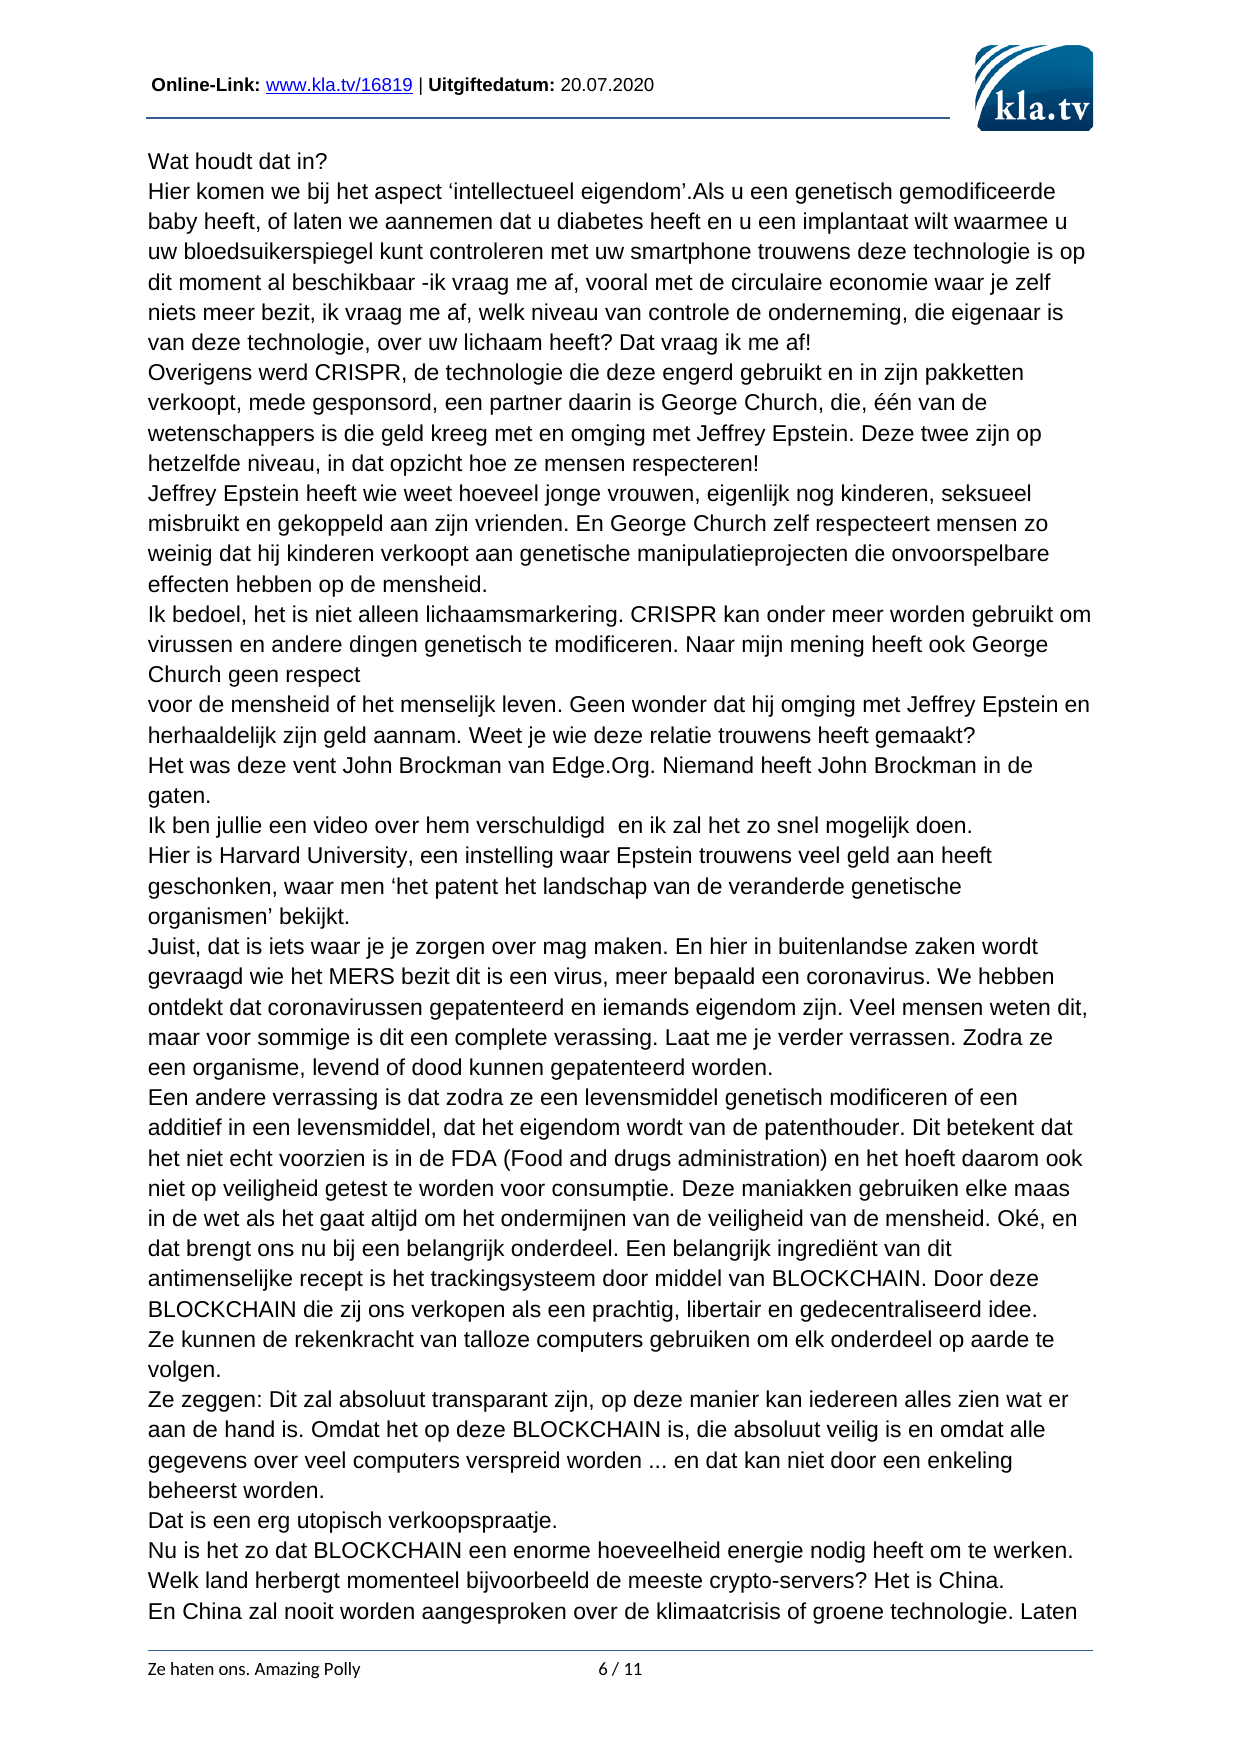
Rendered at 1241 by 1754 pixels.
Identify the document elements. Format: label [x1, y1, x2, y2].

text [148, 148, 1093, 1624]
